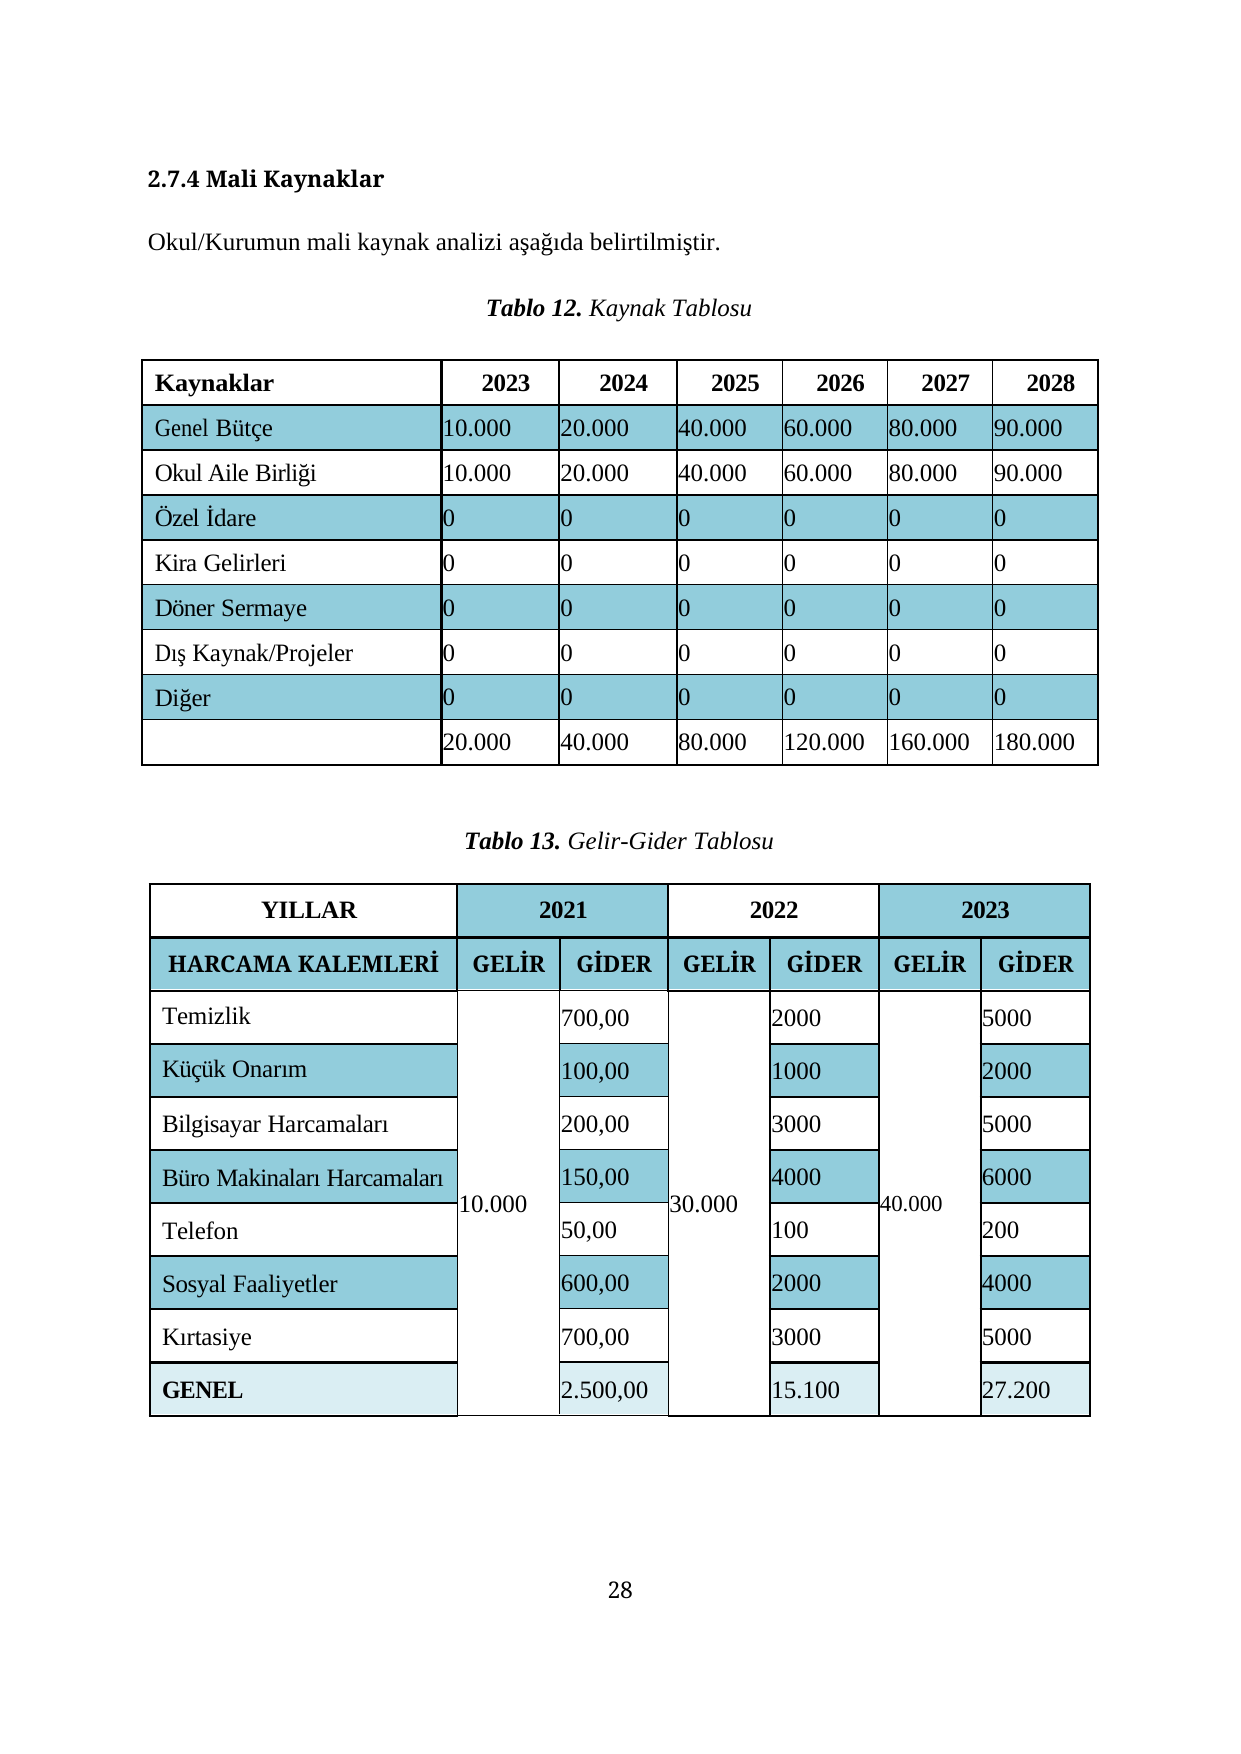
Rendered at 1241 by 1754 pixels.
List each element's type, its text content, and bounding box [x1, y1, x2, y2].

table_cell 50,00 [560, 1203, 668, 1255]
table_cell 2000 [982, 1045, 1089, 1096]
table_cell 0 [560, 541, 676, 584]
table_cell 20.000 [560, 451, 676, 494]
table_cell 27.200 [982, 1364, 1089, 1414]
table_cell GİDER [771, 939, 878, 989]
table_cell 0 [678, 630, 782, 674]
table_header 2026 [783, 361, 887, 404]
table_cell Döner Sermaye [143, 585, 440, 629]
table_cell 0 [443, 496, 558, 539]
table_cell 4000 [982, 1257, 1089, 1308]
table_cell 80.000 [678, 720, 782, 763]
table_cell 120.000 [783, 720, 887, 763]
table_cell 2000 [771, 1257, 878, 1308]
table_cell 5000 [982, 992, 1089, 1043]
table_cell 0 [560, 585, 676, 629]
table_header 2023 [443, 361, 558, 404]
table_cell 0 [888, 496, 992, 539]
table_cell 3000 [771, 1310, 878, 1361]
table_cell 0 [993, 675, 1097, 719]
text Tablo 12. Kaynak Tablosu [148, 293, 1092, 322]
table_cell 0 [560, 630, 676, 674]
table_cell 40.000 [560, 720, 676, 763]
table_cell Genel Bütçe [143, 406, 440, 449]
table_cell 5000 [982, 1310, 1089, 1361]
table_cell Temizlik [151, 992, 457, 1043]
table_cell 2000 [771, 992, 878, 1043]
table_cell Büro Makinaları Harcamaları [151, 1151, 457, 1202]
table_cell HARCAMA KALEMLERİ [151, 939, 456, 989]
table_cell 700,00 [560, 1309, 668, 1361]
table_header 2021 [458, 885, 667, 936]
table_cell GENEL [151, 1364, 457, 1414]
table_header 2022 [669, 885, 878, 936]
table_cell 0 [783, 630, 887, 674]
table_cell 40.000 [880, 992, 980, 1414]
table_cell 30.000 [669, 992, 769, 1414]
table_cell GİDER [561, 939, 667, 989]
table_cell 4000 [771, 1151, 878, 1202]
table_cell 150,00 [560, 1150, 668, 1202]
table_cell 200,00 [560, 1097, 668, 1149]
table_cell Bilgisayar Harcamaları [151, 1098, 457, 1149]
table_cell 0 [993, 496, 1097, 539]
table_cell 6000 [982, 1151, 1089, 1202]
table_cell 100,00 [560, 1044, 668, 1096]
table_cell Sosyal Faaliyetler [151, 1257, 457, 1308]
text 2.7.4 Mali Kaynaklar [148, 162, 1092, 194]
table_cell 0 [993, 541, 1097, 584]
table_header 2028 [993, 361, 1097, 404]
table_cell 0 [560, 496, 676, 539]
table_cell 0 [783, 496, 887, 539]
table_cell 20.000 [560, 406, 676, 449]
table_cell 700,00 [560, 991, 668, 1043]
table_cell 0 [783, 541, 887, 584]
table_cell 10.000 [443, 451, 558, 494]
table_cell 160.000 [888, 720, 992, 763]
table_cell 0 [888, 541, 992, 584]
table_header 2025 [678, 361, 782, 404]
table_cell 20.000 [443, 720, 558, 763]
table_cell Kırtasiye [151, 1310, 457, 1361]
table_cell Kira Gelirleri [143, 541, 440, 584]
table_cell Özel İdare [143, 496, 440, 539]
table_cell 3000 [771, 1098, 878, 1149]
table_cell 0 [560, 675, 676, 719]
table_cell 0 [678, 541, 782, 584]
table_cell 80.000 [888, 406, 992, 449]
table_cell 0 [888, 675, 992, 719]
table_cell 60.000 [783, 406, 887, 449]
table_cell 0 [443, 630, 558, 674]
table_cell 0 [443, 541, 558, 584]
table_cell Telefon [151, 1204, 457, 1255]
text Okul/Kurumun mali kaynak analizi aşağıda belirtilmiştir. [148, 227, 1092, 256]
table_cell 0 [993, 630, 1097, 674]
table_cell 0 [443, 675, 558, 719]
table_cell 600,00 [560, 1256, 668, 1308]
table_cell 40.000 [678, 406, 782, 449]
table_header Kaynaklar [143, 361, 440, 404]
table_cell 0 [678, 496, 782, 539]
table_header 2027 [888, 361, 992, 404]
table_cell Okul Aile Birliği [143, 451, 440, 494]
table_header YILLAR [151, 885, 456, 936]
table_cell Küçük Onarım [151, 1045, 457, 1096]
table_cell 40.000 [678, 451, 782, 494]
table_cell 80.000 [888, 451, 992, 494]
table_cell 90.000 [993, 406, 1097, 449]
table_cell 0 [993, 585, 1097, 629]
table_cell GİDER [982, 939, 1089, 989]
table_cell 200 [982, 1204, 1089, 1255]
table_cell 0 [678, 585, 782, 629]
table_cell GELİR [458, 939, 559, 989]
table_cell 10.000 [443, 406, 558, 449]
table_cell GELİR [880, 939, 980, 989]
table_cell 0 [783, 585, 887, 629]
table_header 2023 [880, 885, 1089, 936]
table_cell GELİR [669, 939, 769, 989]
table_cell [143, 720, 440, 763]
table_cell 0 [678, 675, 782, 719]
table_cell 1000 [771, 1045, 878, 1096]
table_cell 0 [888, 630, 992, 674]
table_cell 100 [771, 1204, 878, 1255]
text Tablo 13. Gelir-Gider Tablosu [148, 826, 1092, 854]
table_cell 5000 [982, 1098, 1089, 1149]
table_cell 0 [443, 585, 558, 629]
table_cell 2.500,00 [560, 1363, 668, 1414]
table_cell 0 [783, 675, 887, 719]
table_cell 60.000 [783, 451, 887, 494]
table_cell Diğer [143, 675, 440, 719]
table_cell 10.000 [458, 991, 559, 1414]
table_cell 90.000 [993, 451, 1097, 494]
table_cell 15.100 [771, 1364, 878, 1414]
table_cell Dış Kaynak/Projeler [143, 630, 440, 674]
table_header 2024 [560, 361, 676, 404]
table_cell 180.000 [993, 720, 1097, 763]
table_cell 0 [888, 585, 992, 629]
